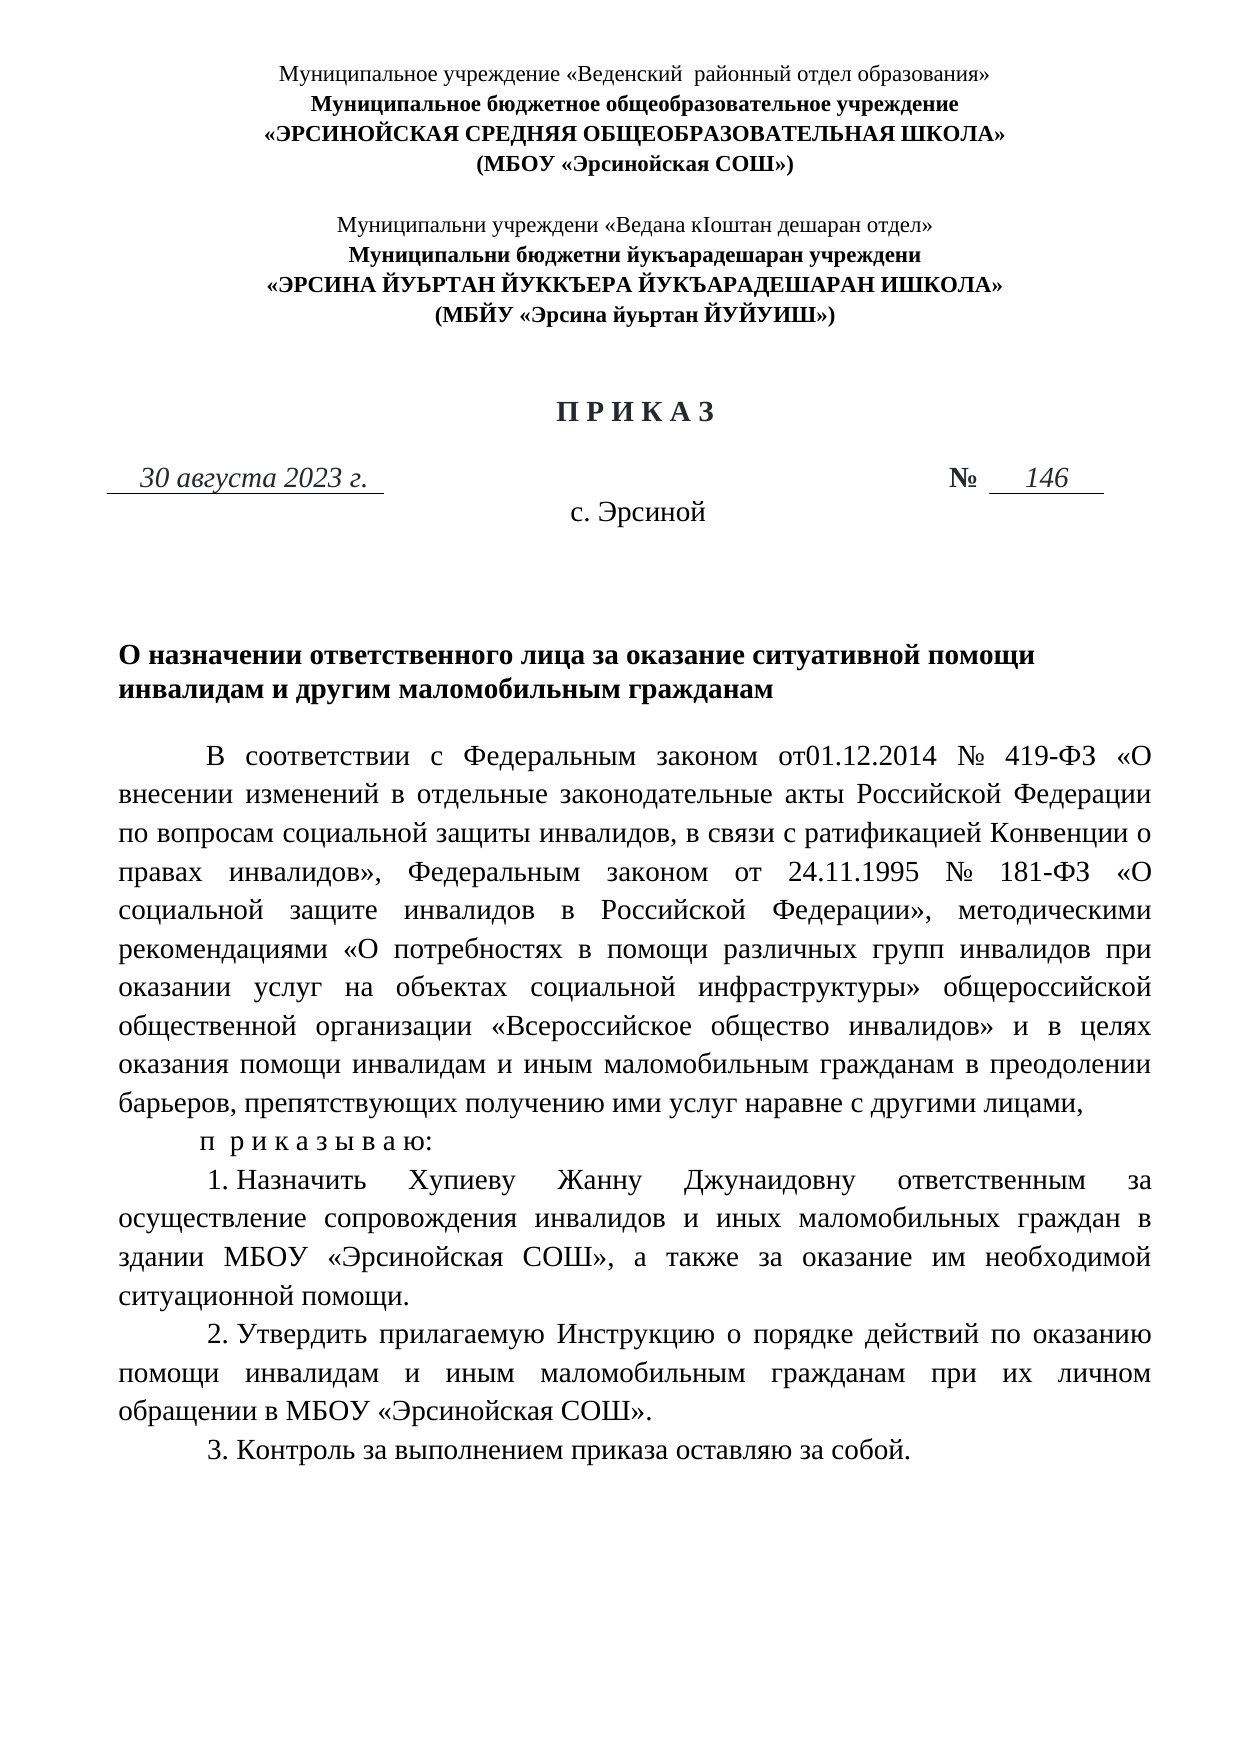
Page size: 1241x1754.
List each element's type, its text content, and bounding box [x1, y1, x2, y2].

text Муниципальное учреждение «Веденский районный отдел образования» [118, 60, 1152, 86]
table_header № [384, 460, 989, 493]
text п р и к а з ы в а ю: [118, 1123, 1152, 1157]
text П Р И К А З [118, 394, 1152, 427]
text (МБОУ «Эрсинойская СОШ») [118, 150, 1152, 177]
text с. Эрсиной [118, 494, 1152, 528]
text Муниципальное бюджетное общеобразовательное учреждение [118, 90, 1152, 116]
text В соответствии с Федеральным законом от01.12.2014 № 419-ФЗ «О внесении изменений в отдельные законодательные акты Российской Федерации по вопросам социальной защиты инвалидов, в связи с ратификацией Конвенции о правах инвалидов», Федеральным законом от 24.11.1995 № 181-ФЗ «О социальной защите инвалидов в Российской Федерации», методическими рекомендациями «О потребностях в помощи различных групп инвалидов при оказании услуг на объектах социальной инфраструктуры» общероссийской общественной организации «Всероссийское общество инвалидов» и в целях оказания помощи инвалидам и иным маломобильным гражданам в преодолении барьеров, препятствующих получению ими услуг наравне с другими лицами, [118, 738, 1153, 1118]
text «ЭРСИНОЙСКАЯ СРЕДНЯЯ ОБЩЕОБРАЗОВАТЕЛЬНАЯ ШКОЛА» [118, 120, 1152, 147]
text (МБЙУ «Эрсина йуьртан ЙУЙУИШ») [118, 301, 1152, 328]
table_header 146 [989, 460, 1104, 493]
text 3. Контроль за выполнением приказа оставляю за собой. [118, 1432, 1153, 1465]
text инвалидам и другим маломобильным гражданам [118, 671, 1152, 704]
text 1. Назначить Хупиеву Жанну Джунаидовну ответственным за осуществление сопровождения инвалидов и иных маломобильных граждан в здании МБОУ «Эрсинойская СОШ», а также за оказание им необходимой ситуационной помощи. [118, 1162, 1153, 1311]
text О назначении ответственного лица за оказание ситуативной помощи [118, 637, 1152, 671]
text Муниципальни бюджетни йукъарадешаран учреждени [118, 241, 1152, 267]
text «ЭРСИНА ЙУЬРТАН ЙУККЪЕРА ЙУКЪАРАДЕШАРАН ИШКОЛА» [118, 271, 1152, 298]
text Муниципальни учреждени «Ведана кIоштан дешаран отдел» [118, 211, 1152, 237]
text 2. Утвердить прилагаемую Инструкцию о порядке действий по оказанию помощи инвалидам и иным маломобильным гражданам при их личном обращении в МБОУ «Эрсинойская СОШ». [118, 1316, 1153, 1427]
table_header 30 августа 2023 г. [107, 460, 384, 493]
